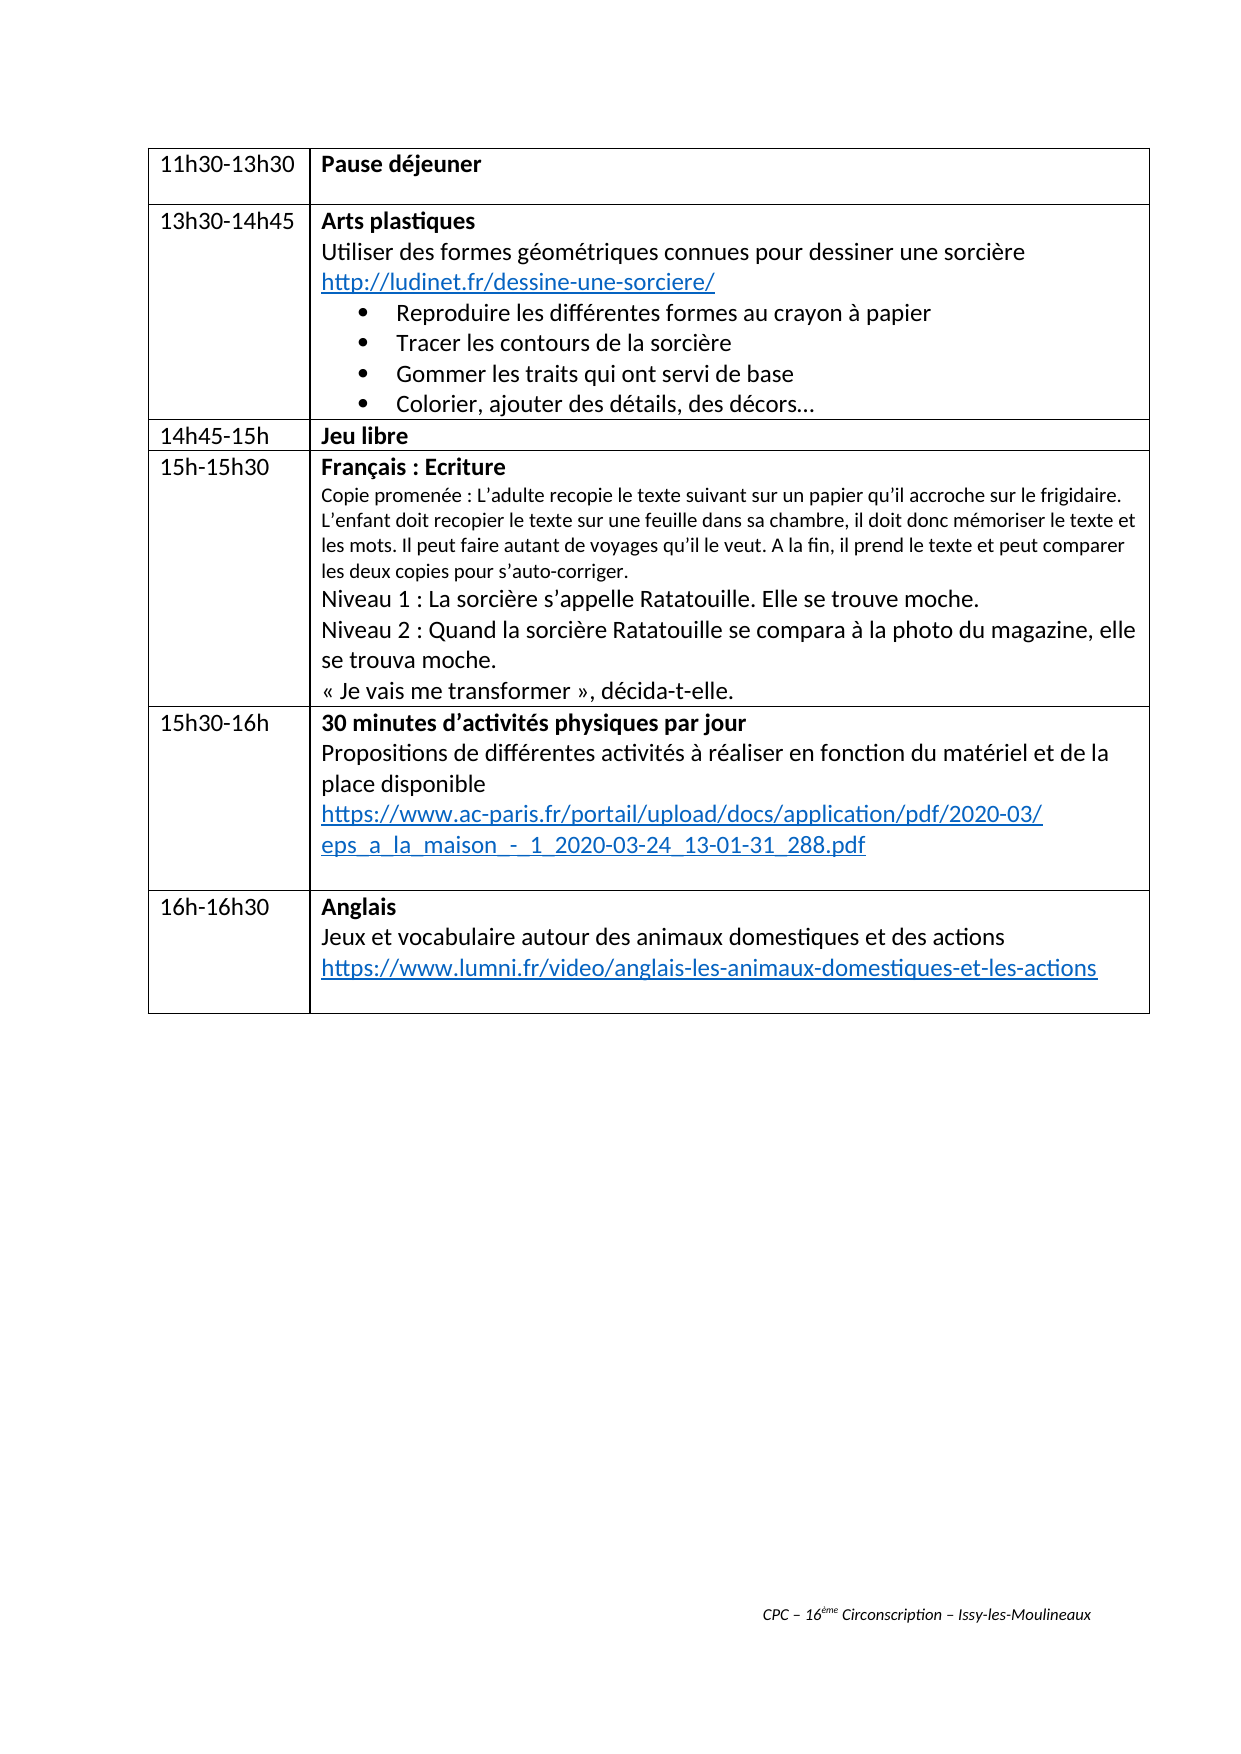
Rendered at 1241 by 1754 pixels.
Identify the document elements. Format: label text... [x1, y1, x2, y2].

table_cell 15h30-16h [149, 707, 309, 890]
table_cell 16h-16h30 [149, 891, 309, 1013]
table_cell Jeu libre [311, 420, 1149, 450]
table_cell 11h30-13h30 [149, 149, 309, 204]
table_cell Pause déjeuner [311, 149, 1149, 204]
table_cell 15h-15h30 [149, 451, 309, 706]
table_cell Arts plastiques Utiliser des formes géométriques connues pour dessiner une sorcière http://ludinet.fr/dessine-une-sorciere/ Reproduire les différentes formes au crayon à papier Tracer les contours de la sorcière Gommer les traits qui ont servi de base Colorier, ajouter des détails, des décors… [311, 205, 1149, 419]
table_cell Anglais Jeux et vocabulaire autour des animaux domestiques et des actions https://www.lumni.fr/video/anglais-les-animaux-domestiques-et-les-actions [311, 891, 1149, 1013]
table_cell 13h30-14h45 [149, 205, 309, 419]
table_cell Français : Ecriture Copie promenée : L’adulte recopie le texte suivant sur un papier qu’il accroche sur le frigidaire. L’enfant doit recopier le texte sur une feuille dans sa chambre, il doit donc mémoriser le texte et les mots. Il peut faire autant de voyages qu’il le veut. A la fin, il prend le texte et peut comparer les deux copies pour s’auto-corriger. Niveau 1 : La sorcière s’appelle Ratatouille. Elle se trouve moche. Niveau 2 : Quand la sorcière Ratatouille se compara à la photo du magazine, elle se trouva moche. « Je vais me transformer », décida-t-elle. [311, 451, 1149, 706]
table_cell 30 minutes d’activités physiques par jour Propositions de différentes activités à réaliser en fonction du matériel et de la place disponible https://www.ac-paris.fr/portail/upload/docs/application/pdf/2020-03/eps_a_la_maison_-_1_2020-03-24_13-01-31_288.pdf [311, 707, 1149, 890]
table_cell 14h45-15h [149, 420, 309, 450]
